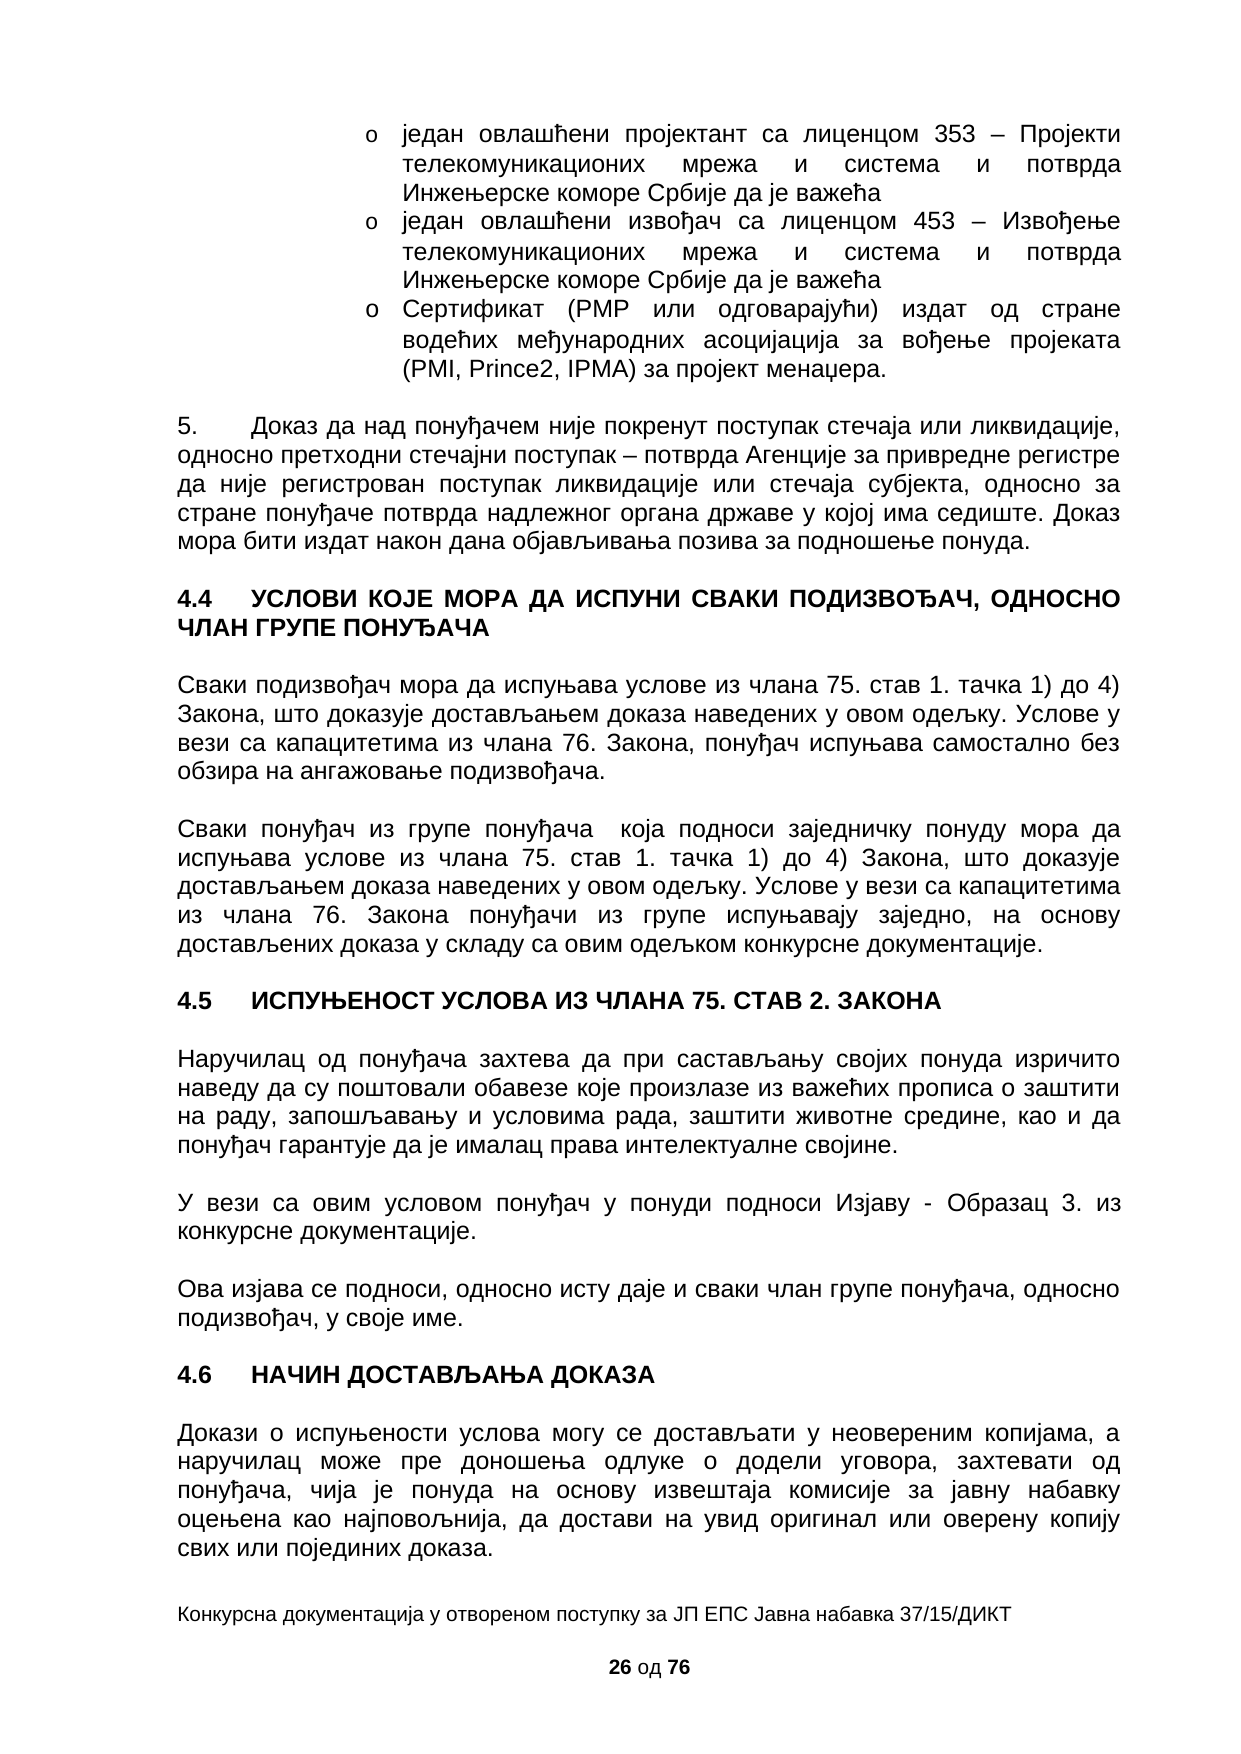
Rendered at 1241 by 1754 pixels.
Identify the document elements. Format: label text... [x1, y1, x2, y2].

text Докази о испуњености услова могу се достављати у неовереним копијама, а наручилац може пре доношења одлуке о додели уговора, захтевати од понуђача, чија је понуда на основу извештаја комисије за јавну набавку оцењена као најповољнија, да достави на увид оригинал или оверену копију свих или појединих доказа. [177, 1418, 1122, 1561]
text 4.6 Начин достављања доказа [177, 1360, 1122, 1389]
text 4.5 Испуњеност услова из члана 75. став 2. Закона [177, 986, 1122, 1015]
text 5. Доказ да над понуђачем није покренут поступак стечаја или ликвидације, односно претходни стечајни поступак – потврда Агенције за привредне регистре да није регистрован поступак ликвидације или стечаја субјекта, односно за стране понуђаче потврда надлежног органа државе у којој има седиште. Доказ мора бити издат након дана објављивања позива за подношење понуда. [177, 411, 1122, 555]
list један овлашћени пројектант са лиценцом 353 – Пројекти телекомуникационих мрежа и система и потврда Инжењерске коморе Србије да је важећа [364, 118, 1122, 206]
text Сваки понуђач из групе понуђача која подноси заједничку понуду мора да испуњава услове из члана 75. став 1. тачка 1) до 4) Закона, што доказује достављањем доказа наведених у овом одељку. Услове у вези са капацитетима из члана 76. Закона понуђачи из групе испуњавају заједно, на основу достављених доказа у складу са oвим одељком конкурсне документације. [177, 814, 1122, 958]
list Сертификат (PMP или одговарајући) издат од стране водећих међународних асоцијација за вођење пројеката (PMI, Prince2, IPMA) за пројект менаџера. [364, 294, 1122, 383]
list један овлашћени извођач са лиценцом 453 – Извођење телекомуникационих мрежа и система и потврда Инжењерске коморе Србије да је важећа [364, 206, 1122, 294]
text Сваки подизвођач мора да испуњава услове из члана 75. став 1. тачка 1) до 4) Закона, што доказује достављањем доказа наведених у овом одељку. Услове у вези са капацитетима из члана 76. Закона, понуђач испуњава самостално без обзира на ангажовање подизвођача. [177, 670, 1122, 785]
text Наручилац од понуђача захтева да при састављању својих понуда изричито наведу да су поштовали обавезе које произлазе из важећих прописа о заштити на раду, запошљавању и условима рада, заштити животне средине, као и да понуђач гарантује да је ималац права интелектуалне својине. [177, 1044, 1122, 1159]
text 4.4 Услови које мора да испуни сваки подизвођач, односно члан групе понуђача [177, 584, 1122, 641]
text У вези са овим условом понуђач у понуди подноси Изјаву - Образац 3. из конкурсне документације. [177, 1188, 1122, 1245]
text Ова изјава се подноси, односно исту даје и сваки члан групе понуђача, односно подизвођач, у своје име. [177, 1274, 1122, 1331]
